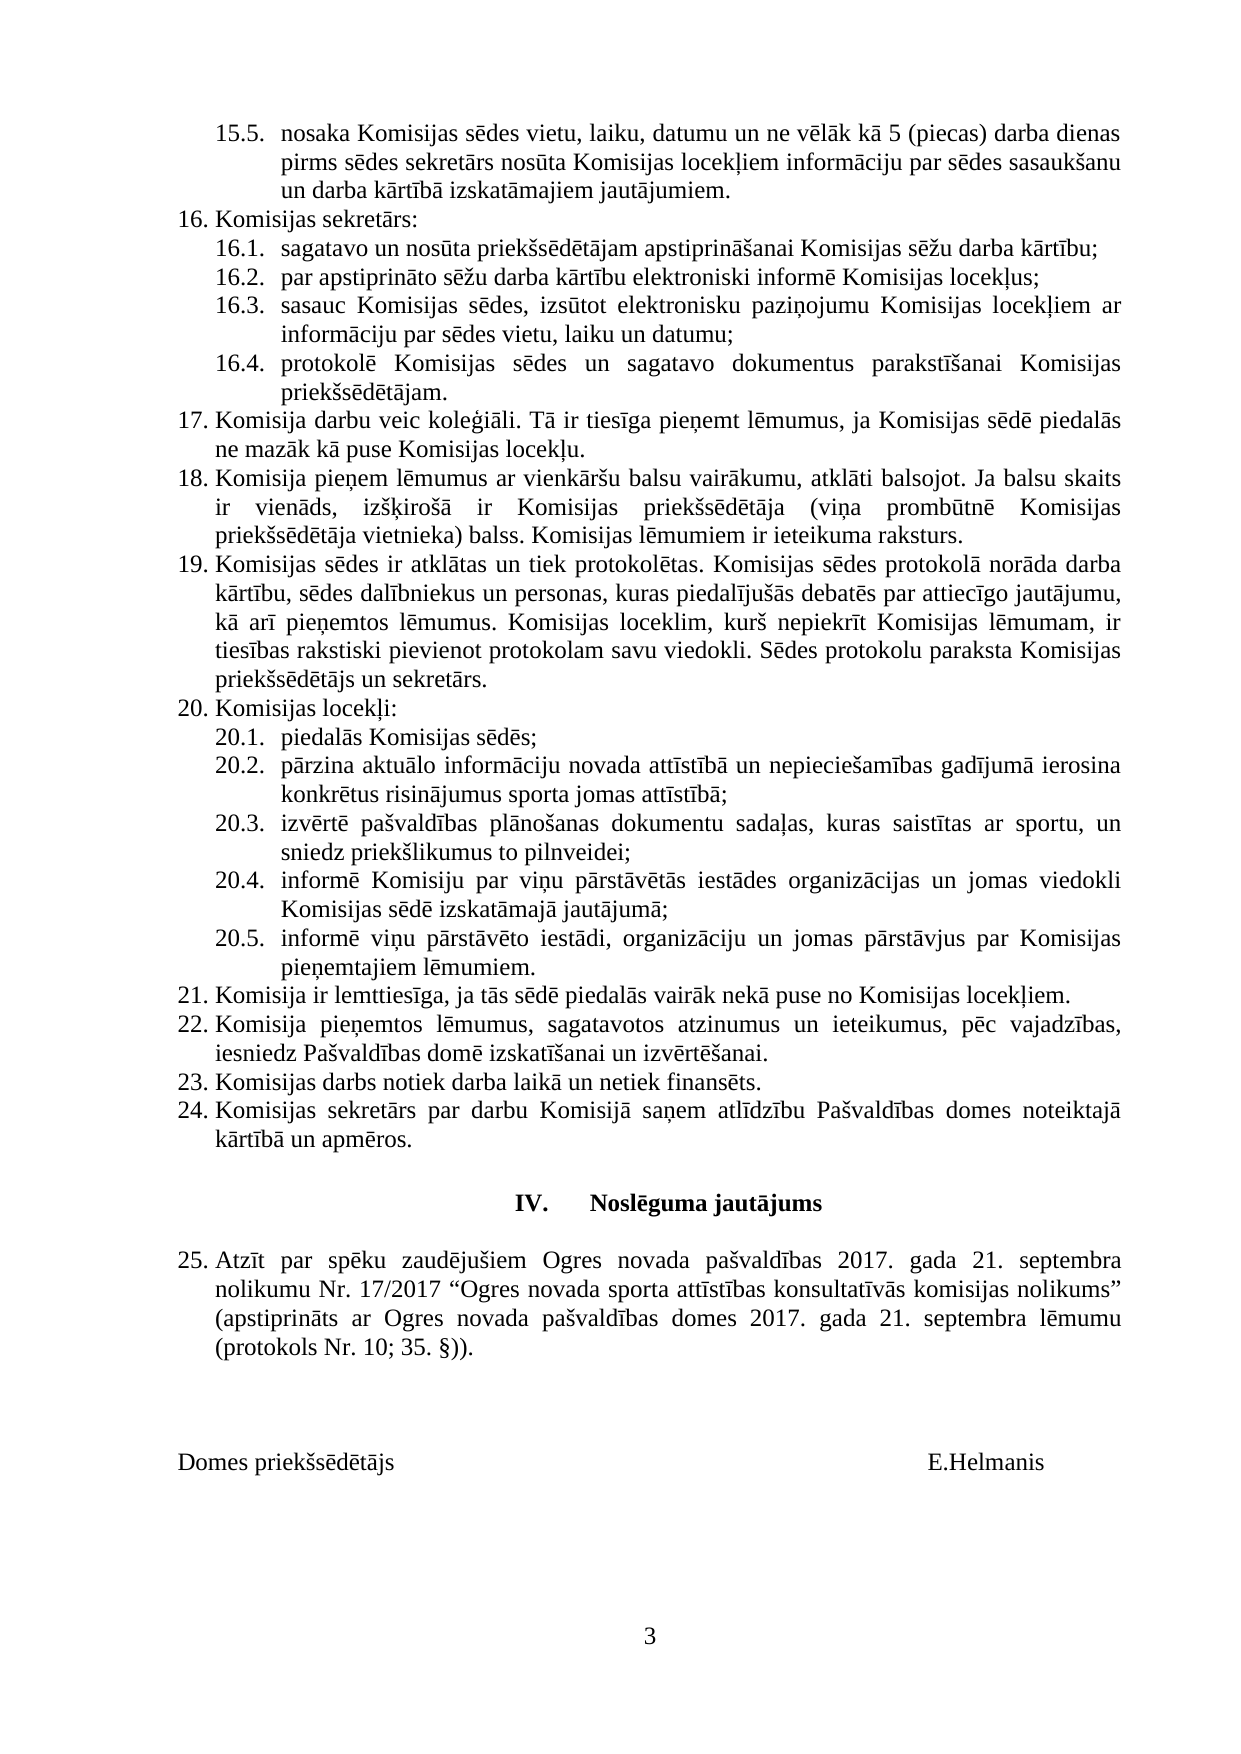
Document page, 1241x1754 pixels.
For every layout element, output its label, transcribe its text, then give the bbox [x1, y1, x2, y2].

list Komisijas sekretārs par darbu Komisijā saņem atlīdzību Pašvaldības domes noteiktajā kārtībā un apmēros. [177, 1096, 1122, 1153]
list sasauc Komisijas sēdes, izsūtot elektronisku paziņojumu Komisijas locekļiem ar informāciju par sēdes vietu, laiku un datumu; [215, 291, 1122, 348]
list Noslēguma jautājums [215, 1188, 1122, 1217]
list informē Komisiju par viņu pārstāvētās iestādes organizācijas un jomas viedokli Komisijas sēdē izskatāmajā jautājumā; [215, 866, 1122, 923]
list par apstiprināto sēžu darba kārtību elektroniski informē Komisijas locekļus; [215, 262, 1122, 291]
list nosaka Komisijas sēdes vietu, laiku, datumu un ne vēlāk kā 5 (piecas) darba dienas pirms sēdes sekretārs nosūta Komisijas locekļiem informāciju par sēdes sasaukšanu un darba kārtībā izskatāmajiem jautājumiem. [215, 118, 1122, 204]
list piedalās Komisijas sēdēs; [215, 722, 1122, 751]
text Domes priekšsēdētājs E.Helmanis [177, 1447, 1122, 1476]
list Komisijas sēdes ir atklātas un tiek protokolētas. Komisijas sēdes protokolā norāda darba kārtību, sēdes dalībniekus un personas, kuras piedalījušās debatēs par attiecīgo jautājumu, kā arī pieņemtos lēmumus. Komisijas loceklim, kurš nepiekrīt Komisijas lēmumam, ir tiesības rakstiski pievienot protokolam savu viedokli. Sēdes protokolu paraksta Komisijas priekšsēdētājs un sekretārs. [177, 549, 1122, 693]
list Komisijas darbs notiek darba laikā un netiek finansēts. [177, 1067, 1122, 1096]
list Komisija pieņem lēmumus ar vienkāršu balsu vairākumu, atklāti balsojot. Ja balsu skaits ir vienāds, izšķirošā ir Komisijas priekšsēdētāja (viņa prombūtnē Komisijas priekšsēdētāja vietnieka) balss. Komisijas lēmumiem ir ieteikuma raksturs. [177, 463, 1122, 549]
list Komisija ir lemttiesīga, ja tās sēdē piedalās vairāk nekā puse no Komisijas locekļiem. [177, 981, 1122, 1009]
list protokolē Komisijas sēdes un sagatavo dokumentus parakstīšanai Komisijas priekšsēdētājam. [215, 348, 1122, 406]
list Komisija darbu veic koleģiāli. Tā ir tiesīga pieņemt lēmumus, ja Komisijas sēdē piedalās ne mazāk kā puse Komisijas locekļu. [177, 406, 1122, 463]
list Atzīt par spēku zaudējušiem Ogres novada pašvaldības 2017. gada 21. septembra nolikumu Nr. 17/2017 “Ogres novada sporta attīstības konsultatīvās komisijas nolikums” (apstiprināts ar Ogres novada pašvaldības domes 2017. gada 21. septembra lēmumu (protokols Nr. 10; 35. §)). [177, 1246, 1122, 1361]
list Komisija pieņemtos lēmumus, sagatavotos atzinumus un ieteikumus, pēc vajadzības, iesniedz Pašvaldības domē izskatīšanai un izvērtēšanai. [177, 1009, 1122, 1067]
list pārzina aktuālo informāciju novada attīstībā un nepieciešamības gadījumā ierosina konkrētus risinājumus sporta jomas attīstībā; [215, 751, 1122, 808]
list Komisijas sekretārs: [177, 204, 1122, 233]
list Komisijas locekļi: [177, 693, 1122, 722]
list informē viņu pārstāvēto iestādi, organizāciju un jomas pārstāvjus par Komisijas pieņemtajiem lēmumiem. [215, 923, 1122, 981]
list sagatavo un nosūta priekšsēdētājam apstiprināšanai Komisijas sēžu darba kārtību; [215, 233, 1122, 262]
list izvērtē pašvaldības plānošanas dokumentu sadaļas, kuras saistītas ar sportu, un sniedz priekšlikumus to pilnveidei; [215, 808, 1122, 866]
